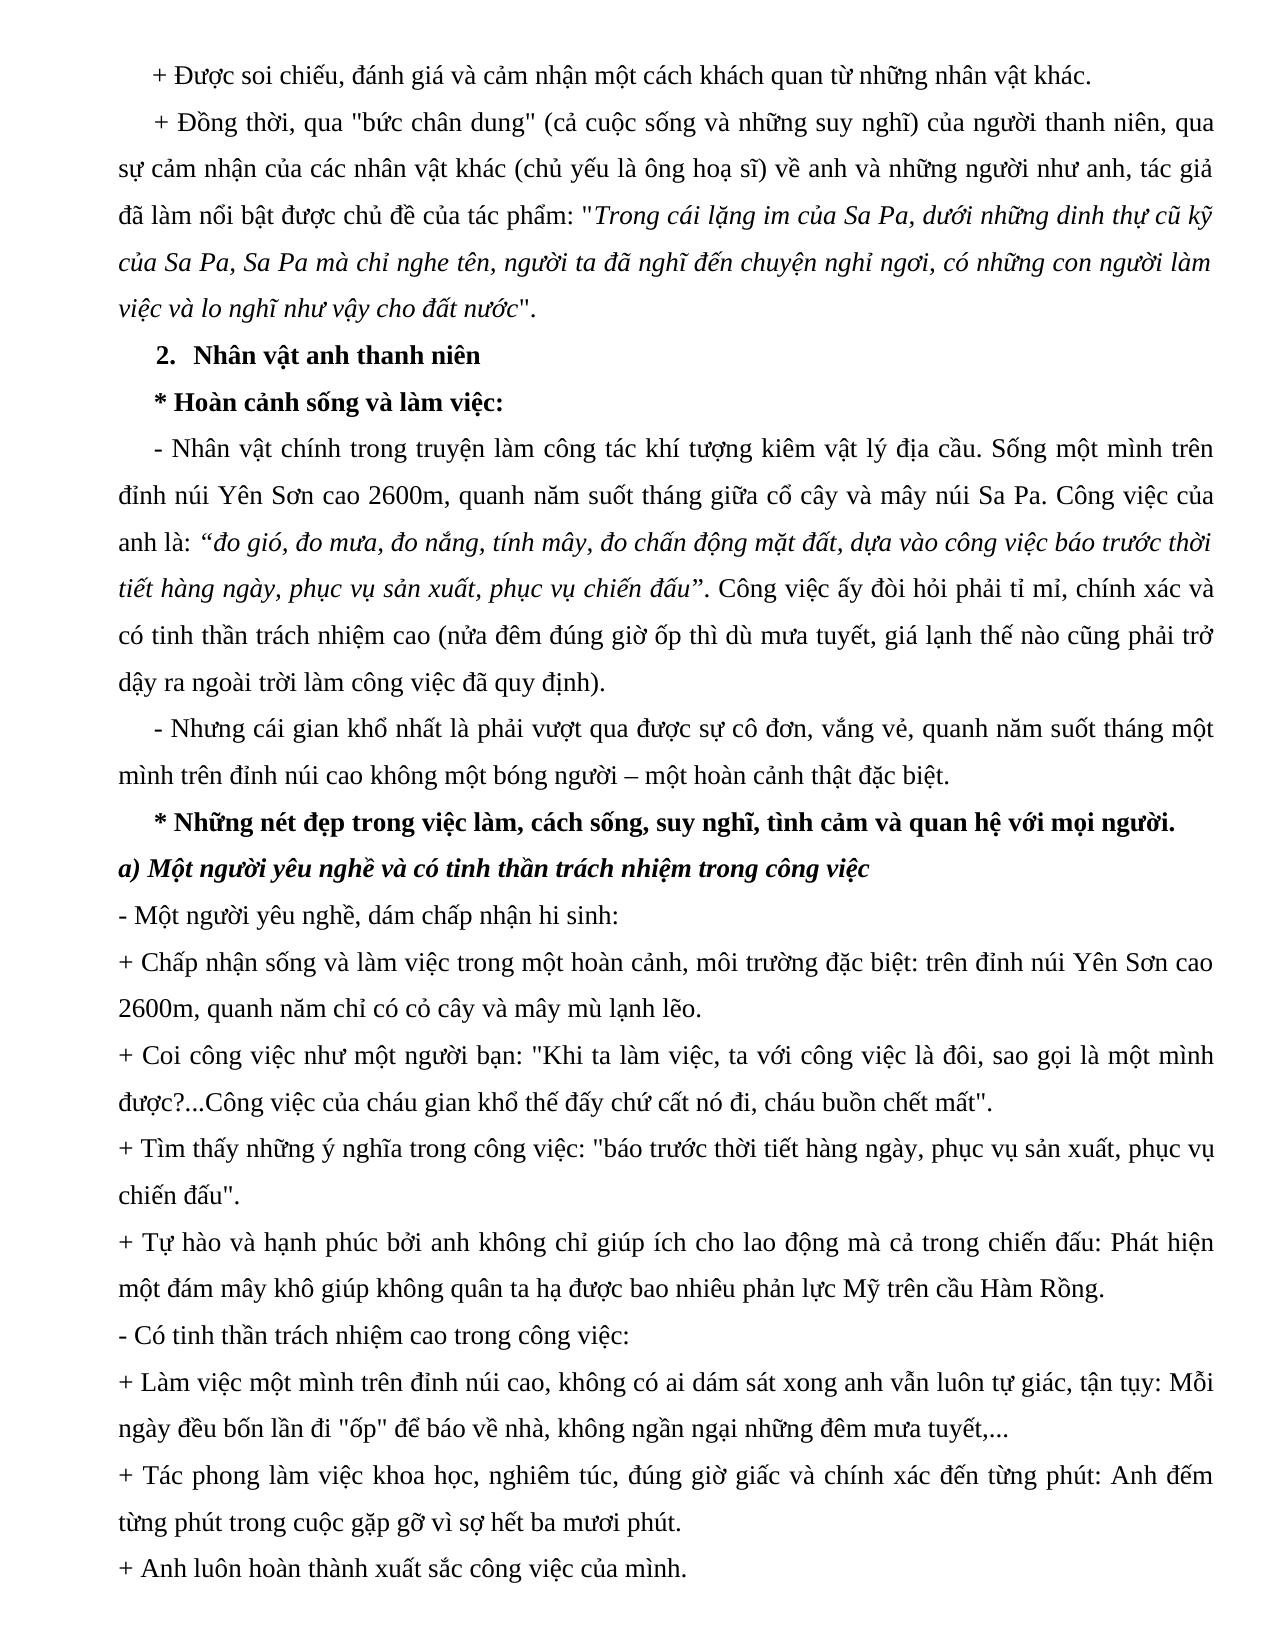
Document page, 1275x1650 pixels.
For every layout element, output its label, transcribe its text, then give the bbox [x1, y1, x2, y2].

list Nhân vật anh thanh niên [156, 339, 1216, 370]
text * Những nét đẹp trong việc làm, cách sống, suy nghĩ, tình cảm và quan hệ với mọi người. [118, 806, 1216, 837]
text - Nhưng cái gian khổ nhất là phải vượt qua được sự cô đơn, vắng vẻ, quanh năm suốt tháng một mình trên đỉnh núi cao không một bóng người – một hoàn cảnh thật đặc biệt. [118, 712, 1216, 790]
text + Được soi chiếu, đánh giá và cảm nhận một cách khách quan từ những nhân vật khác. [118, 59, 1216, 90]
text - Có tinh thần trách nhiệm cao trong công việc: [118, 1319, 1216, 1350]
text + Tìm thấy những ý nghĩa trong công việc: "báo trước thời tiết hàng ngày, phục vụ sản xuất, phục vụ chiến đấu". [118, 1132, 1216, 1210]
text - Nhân vật chính trong truyện làm công tác khí tượng kiêm vật lý địa cầu. Sống một mình trên đỉnh núi Yên Sơn cao 2600m, quanh năm suốt tháng giữa cổ cây và mây núi Sa Pa. Công việc của anh là: “đo gió, đo mưa, đo nắng, tính mây, đo chấn động mặt đất, dựa vào công việc báo trước thời tiết hàng ngày, phục vụ sản xuất, phục vụ chiến đấu”. Công việc ấy đòi hỏi phải tỉ mỉ, chính xác và có tinh thần trách nhiệm cao (nửa đêm đúng giờ ốp thì dù mưa tuyết, giá lạnh thế nào cũng phải trở dậy ra ngoài trời làm công việc đã quy định). [118, 432, 1216, 697]
text a) Một người yêu nghề và có tinh thần trách nhiệm trong công việc [118, 852, 1216, 883]
text + Làm việc một mình trên đỉnh núi cao, không có ai dám sát xong anh vẫn luôn tự giác, tận tụy: Mỗi ngày đều bốn lần đi "ốp" để báo về nhà, không ngần ngại những đêm mưa tuyết,... [118, 1366, 1216, 1443]
text + Tự hào và hạnh phúc bởi anh không chỉ giúp ích cho lao động mà cả trong chiến đấu: Phát hiện một đám mây khô giúp không quân ta hạ được bao nhiêu phản lực Mỹ trên cầu Hàm Rồng. [118, 1226, 1216, 1303]
text + Tác phong làm việc khoa học, nghiêm túc, đúng giờ giấc và chính xác đến từng phút: Anh đếm từng phút trong cuộc gặp gỡ vì sợ hết ba mươi phút. [118, 1459, 1216, 1537]
text * Hoàn cảnh sống và làm việc: [118, 386, 1216, 417]
text + Anh luôn hoàn thành xuất sắc công việc của mình. [118, 1552, 1216, 1583]
text - Một người yêu nghề, dám chấp nhận hi sinh: [118, 899, 1216, 930]
text + Coi công việc như một người bạn: "Khi ta làm việc, ta với công việc là đôi, sao gọi là một mình được?...Công việc của cháu gian khổ thế đấy chứ cất nó đi, cháu buồn chết mất". [118, 1039, 1216, 1117]
text + Đồng thời, qua "bức chân dung" (cả cuộc sống và những suy nghĩ) của người thanh niên, qua sự cảm nhận của các nhân vật khác (chủ yếu là ông hoạ sĩ) về anh và những người như anh, tác giả đã làm nổi bật được chủ đề của tác phẩm: "Trong cái lặng im của Sa Pa, dưới những dinh thự cũ kỹ của Sa Pa, Sa Pa mà chỉ nghe tên, người ta đã nghĩ đến chuyện nghỉ ngơi, có những con người làm việc và lo nghĩ như vậy cho đất nước". [118, 106, 1216, 323]
text + Chấp nhận sống và làm việc trong một hoàn cảnh, môi trường đặc biệt: trên đỉnh núi Yên Sơn cao 2600m, quanh năm chỉ có cỏ cây và mây mù lạnh lẽo. [118, 946, 1216, 1023]
